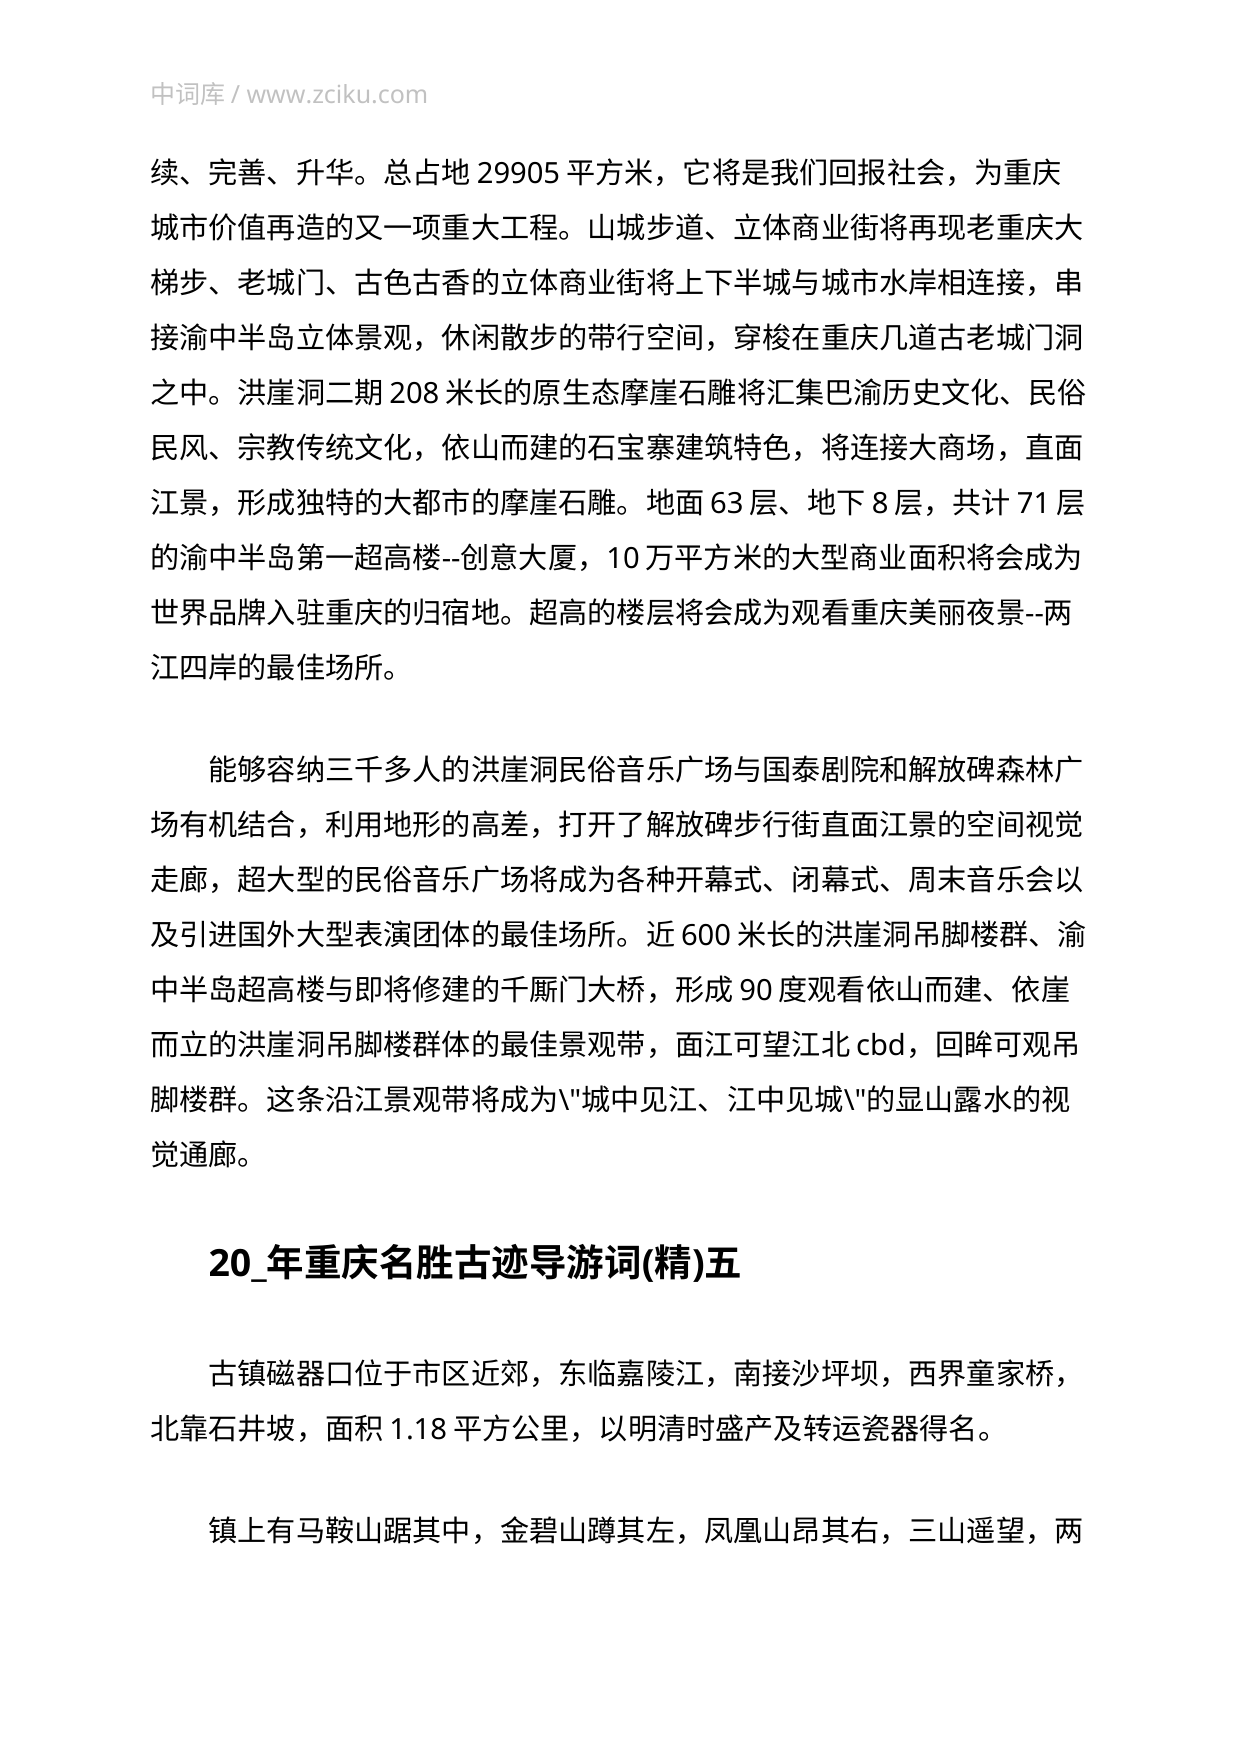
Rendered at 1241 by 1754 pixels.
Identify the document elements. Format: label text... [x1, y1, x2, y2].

text 古镇磁器口位于市区近郊，东临嘉陵江，南接沙坪坝，西界童家桥，北靠石井坡，面积1.18平方公里，以明清时盛产及转运瓷器得名。 [150, 1350, 1090, 1448]
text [150, 1507, 1090, 1549]
text 能够容纳三千多人的洪崖洞民俗音乐广场与国泰剧院和解放碑森林广场有机结合，利用地形的高差，打开了解放碑步行街直面江景的空间视觉走廊，超大型的民俗音乐广场将成为各种开幕式、闭幕式、周末音乐会以及引进国外大型表演团体的最佳场所。近600米长的洪崖洞吊脚楼群、渝中半岛超高楼与即将修建的千厮门大桥，形成90度观看依山而建、依崖而立的洪崖洞吊脚楼群体的最佳景观带，面江可望江北cbd，回眸可观吊脚楼群。这条沿江景观带将成为\"城中见江、江中见城\"的显山露水的视觉通廊。 [150, 746, 1090, 1173]
text 20_年重庆名胜古迹导游词(精)五 [150, 1233, 1090, 1287]
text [150, 150, 1090, 687]
